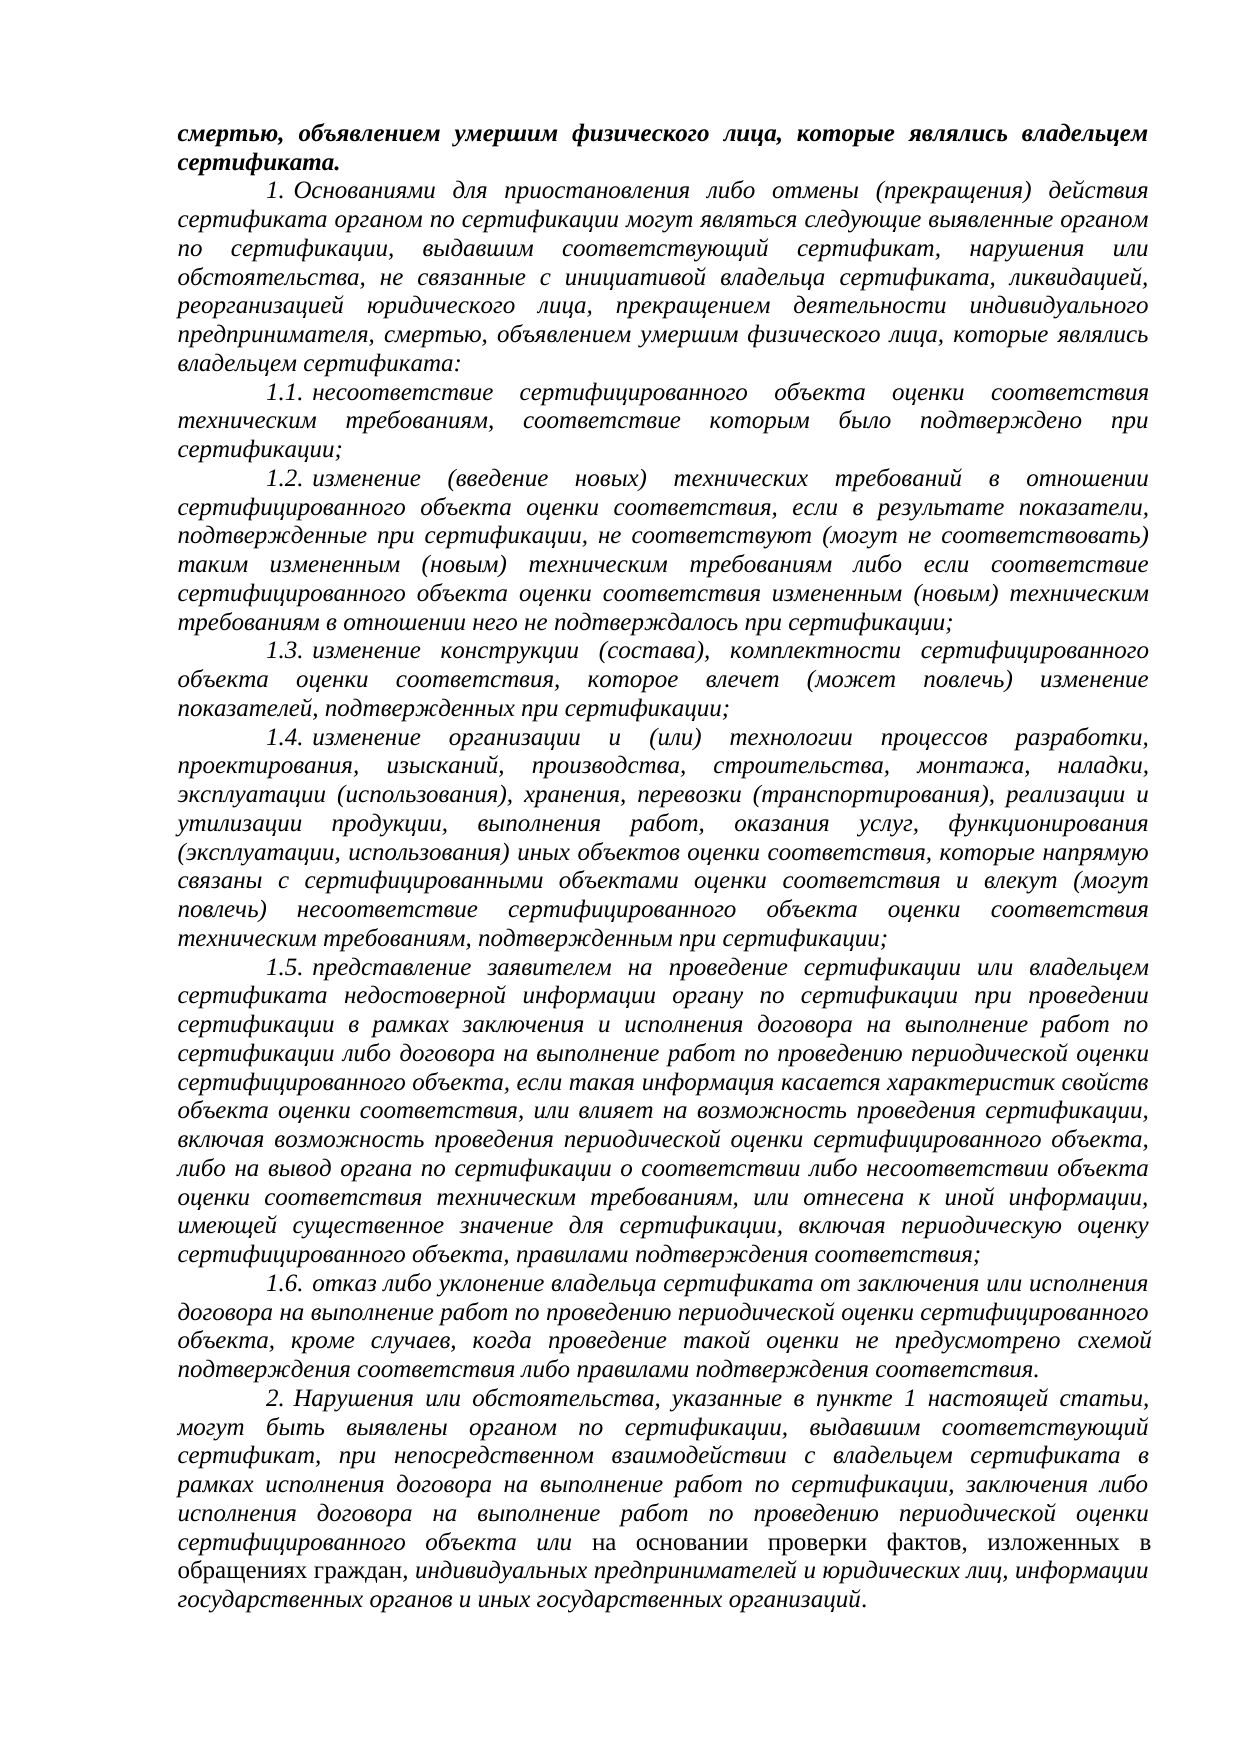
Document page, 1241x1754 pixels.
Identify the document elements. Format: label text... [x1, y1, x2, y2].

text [177, 118, 1152, 176]
text 1.4. изменение организации и (или) технологии процессов разработки, проектирования, изысканий, производства, строительства, монтажа, наладки, эксплуатации (использования), хранения, перевозки (транспортирования), реализации и утилизации продукции, выполнения работ, оказания услуг, функционирования (эксплуатации, использования) иных объектов оценки соответствия, которые напрямую связаны с сертифицированными объектами оценки соответствия и влекут (могут повлечь) несоответствие сертифицированного объекта оценки соответствия техническим требованиям, подтвержденным при сертификации; [177, 722, 1152, 952]
text 1.1. несоответствие сертифицированного объекта оценки соответствия техническим требованиям, соответствие которым было подтверждено при сертификации; [177, 377, 1152, 463]
text 1.2. изменение (введение новых) технических требований в отношении сертифицированного объекта оценки соответствия, если в результате показатели, подтвержденные при сертификации, не соответствуют (могут не соответствовать) таким измененным (новым) техническим требованиям либо если соответствие сертифицированного объекта оценки соответствия измененным (новым) техническим требованиям в отношении него не подтверждалось при сертификации; [177, 463, 1152, 636]
text 1.5. представление заявителем на проведение сертификации или владельцем сертификата недостоверной информации органу по сертификации при проведении сертификации в рамках заключения и исполнения договора на выполнение работ по сертификации либо договора на выполнение работ по проведению периодической оценки сертифицированного объекта, если такая информация касается характеристик свойств объекта оценки соответствия, или влияет на возможность проведения сертификации, включая возможность проведения периодической оценки сертифицированного объекта, либо на вывод органа по сертификации о соответствии либо несоответствии объекта оценки соответствия техническим требованиям, или отнесена к иной информации, имеющей существенное значение для сертификации, включая периодическую оценку сертифицированного объекта, правилами подтверждения соответствия; [177, 952, 1152, 1268]
text 1. Основаниями для приостановления либо отмены (прекращения) действия сертификата органом по сертификации могут являться следующие выявленные органом по сертификации, выдавшим соответствующий сертификат, нарушения или обстоятельства, не связанные с инициативой владельца сертификата, ликвидацией, реорганизацией юридического лица, прекращением деятельности индивидуального предпринимателя, смертью, объявлением умершим физического лица, которые являлись владельцем сертификата: [177, 176, 1152, 377]
text 1.3. изменение конструкции (состава), комплектности сертифицированного объекта оценки соответствия, которое влечет (может повлечь) изменение показателей, подтвержденных при сертификации; [177, 636, 1152, 722]
text 2. Нарушения или обстоятельства, указанные в пункте 1 настоящей статьи, могут быть выявлены органом по сертификации, выдавшим соответствующий сертификат, при непосредственном взаимодействии с владельцем сертификата в рамках исполнения договора на выполнение работ по сертификации, заключения либо исполнения договора на выполнение работ по проведению периодической оценки сертифицированного объекта или на основании проверки фактов, изложенных в обращениях граждан, индивидуальных предпринимателей и юридических лиц, информации государственных органов и иных государственных организаций. [177, 1383, 1152, 1613]
text 1.6. отказ либо уклонение владельца сертификата от заключения или исполнения договора на выполнение работ по проведению периодической оценки сертифицированного объекта, кроме случаев, когда проведение такой оценки не предусмотрено схемой подтверждения соответствия либо правилами подтверждения соответствия. [177, 1268, 1152, 1383]
